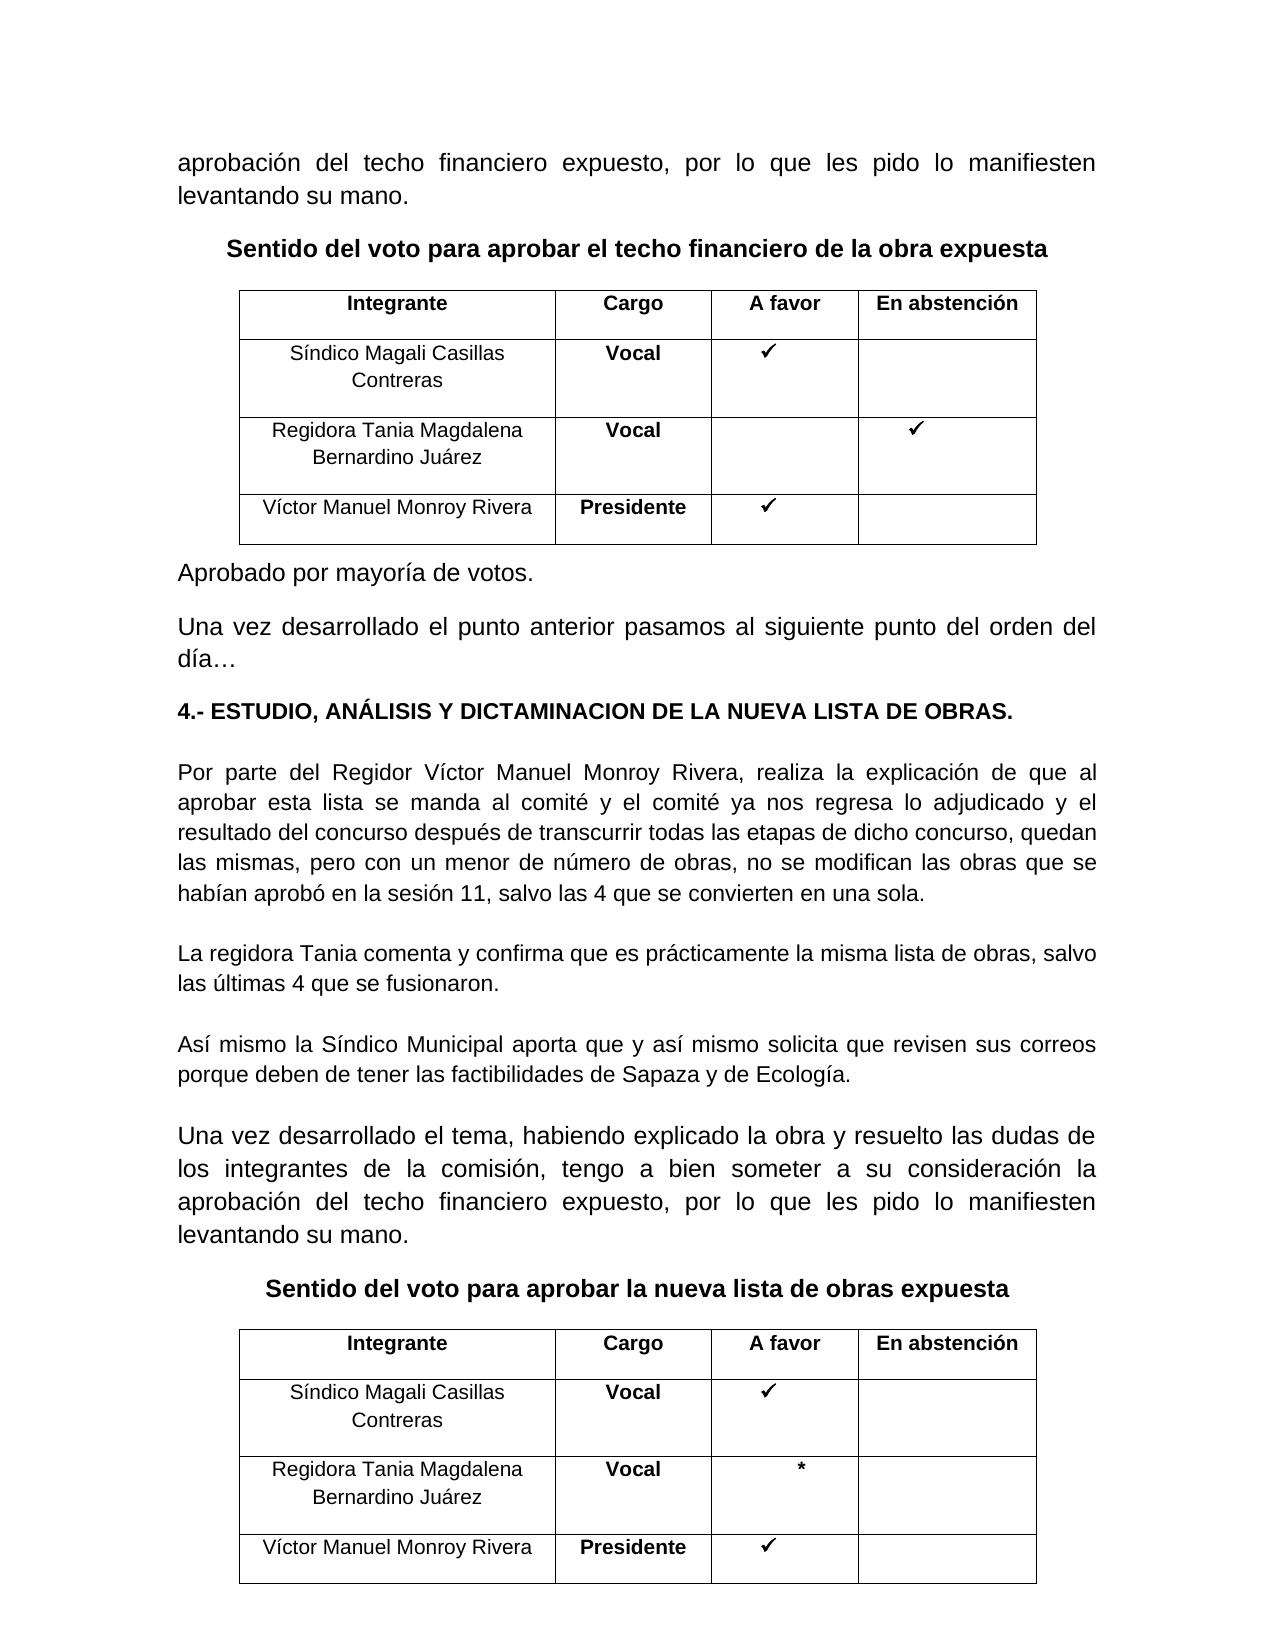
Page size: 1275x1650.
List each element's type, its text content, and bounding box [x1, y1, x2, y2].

text Sentido del voto para aprobar el techo financiero de la obra expuesta [177, 234, 1098, 263]
table_header Integrante [240, 291, 555, 339]
text Así mismo la Síndico Municipal aporta que y así mismo solicita que revisen sus correos porque deben de tener las factibilidades de Sapaza y de Ecología. [177, 1031, 1098, 1087]
text Aprobado por mayoría de votos. [177, 558, 1098, 586]
table_cell [859, 340, 1036, 417]
text Una vez desarrollado el punto anterior pasamos al siguiente punto del orden del día… [177, 611, 1098, 673]
table_cell [712, 1380, 858, 1456]
table_cell [859, 1535, 1036, 1583]
table_cell Síndico Magali Casillas Contreras [240, 340, 555, 417]
table_header Cargo [556, 1330, 711, 1379]
table_header En abstención [859, 1330, 1036, 1379]
table_cell Vocal [556, 1457, 711, 1533]
text Por parte del Regidor Víctor Manuel Monroy Rivera, realiza la explicación de que al aprobar esta lista se manda al comité y el comité ya nos regresa lo adjudicado y el resultado del concurso después de transcurrir todas las etapas de dicho concurso, quedan las mismas, pero con un menor de número de obras, no se modifican las obras que se habían aprobó en la sesión 11, salvo las 4 que se convierten en una sola. [177, 759, 1098, 906]
table_cell Vocal [556, 340, 711, 417]
table_header A favor [712, 1330, 858, 1379]
table_cell [712, 1535, 858, 1583]
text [177, 148, 1098, 209]
text Sentido del voto para aprobar la nueva lista de obras expuesta [177, 1274, 1098, 1303]
text 4.- ESTUDIO, ANÁLISIS Y DICTAMINACION DE LA NUEVA LISTA DE OBRAS. [177, 698, 1098, 725]
table_cell [859, 495, 1036, 543]
table_cell [712, 418, 858, 494]
table_cell Vocal [556, 418, 711, 494]
table_header A favor [712, 291, 858, 339]
table_header Cargo [556, 291, 711, 339]
text La regidora Tania comenta y confirma que es prácticamente la misma lista de obras, salvo las últimas 4 que se fusionaron. [177, 940, 1098, 997]
table_cell Víctor Manuel Monroy Rivera [240, 495, 555, 543]
table_cell [859, 418, 1036, 494]
table_cell Síndico Magali Casillas Contreras [240, 1380, 555, 1456]
table_cell Víctor Manuel Monroy Rivera [240, 1535, 555, 1583]
table_cell [712, 340, 858, 417]
table_cell [859, 1457, 1036, 1533]
table_cell * [712, 1457, 858, 1533]
table_cell Regidora Tania Magdalena Bernardino Juárez [240, 418, 555, 494]
table_cell [859, 1380, 1036, 1456]
table_cell [712, 495, 858, 543]
table_header En abstención [859, 291, 1036, 339]
table_header Integrante [240, 1330, 555, 1379]
table_cell Presidente [556, 1535, 711, 1583]
table_cell Regidora Tania Magdalena Bernardino Juárez [240, 1457, 555, 1533]
table_cell Vocal [556, 1380, 711, 1456]
table_cell Presidente [556, 495, 711, 543]
